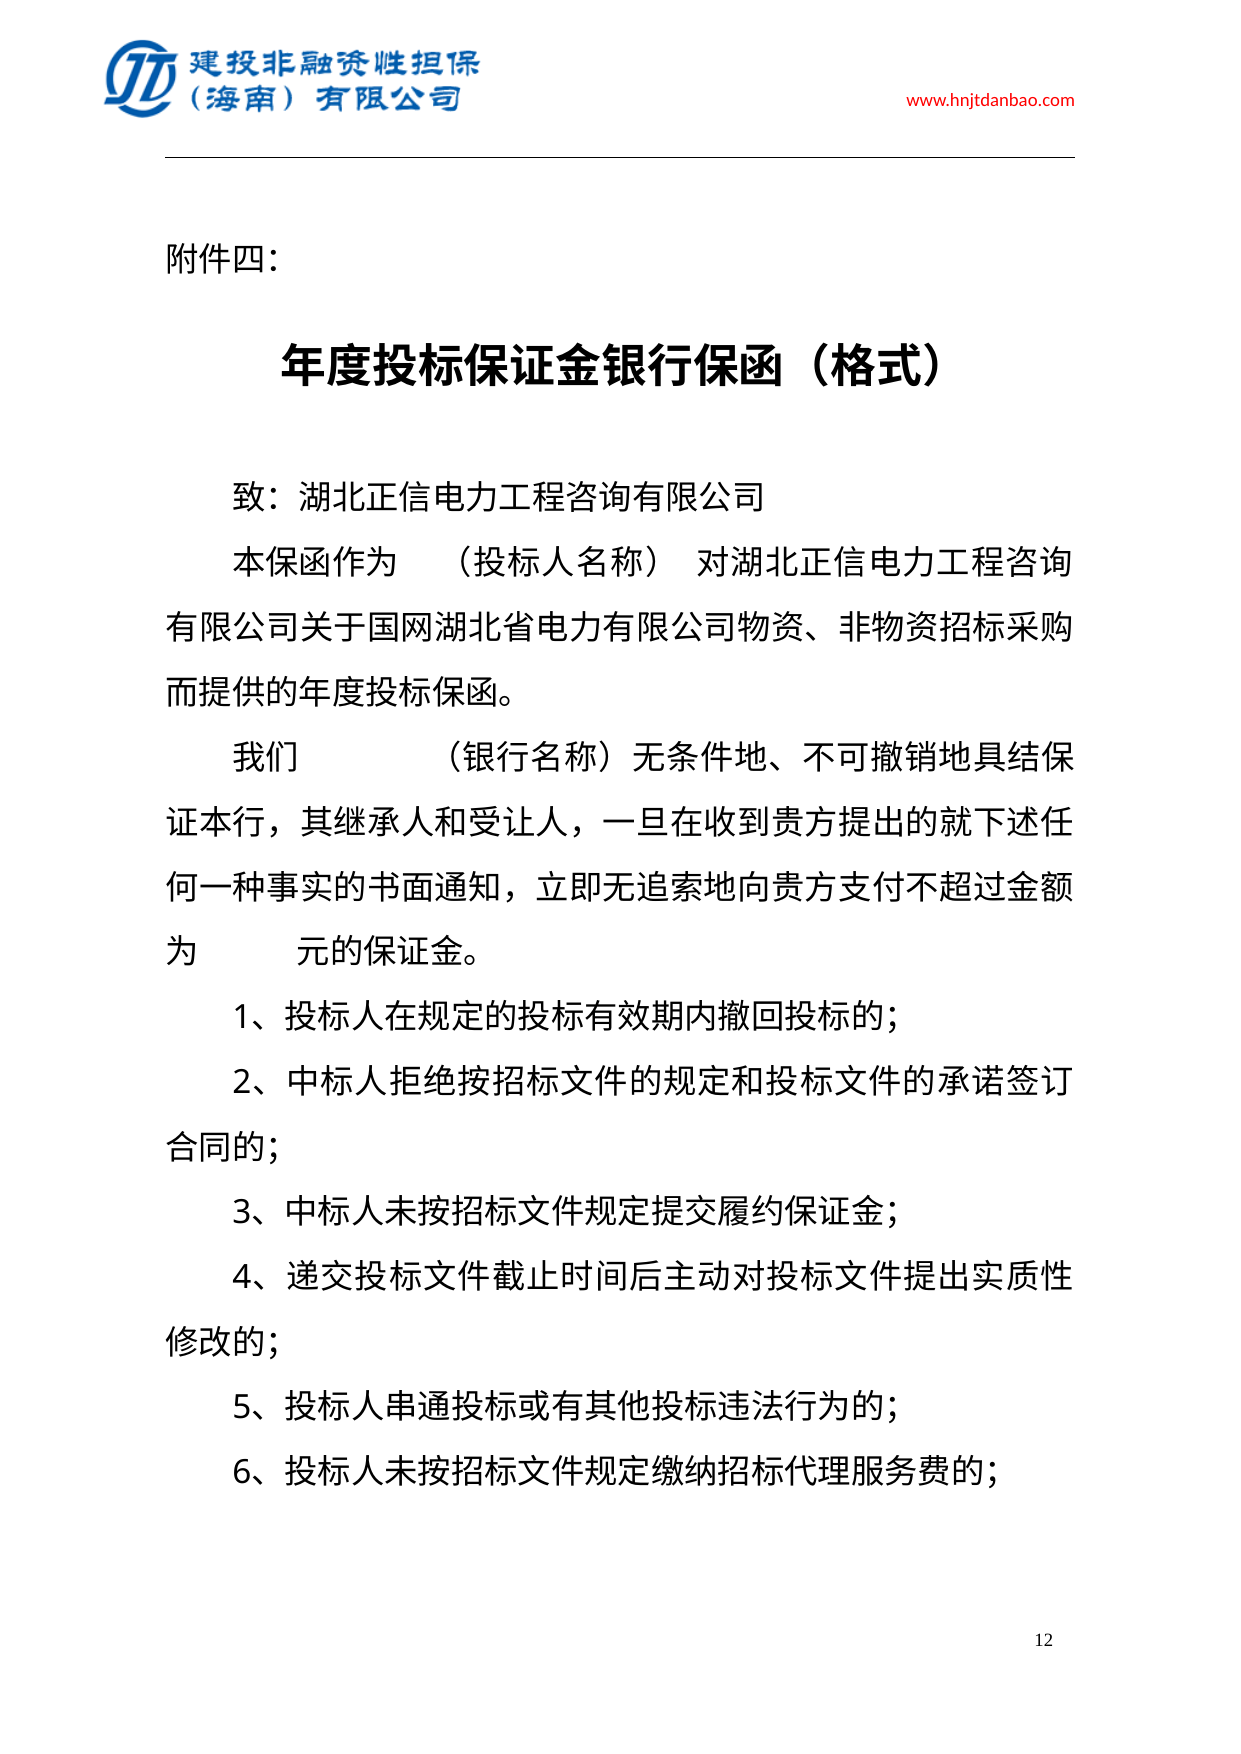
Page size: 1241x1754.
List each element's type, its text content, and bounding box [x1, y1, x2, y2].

text 6、投标人未按招标文件规定缴纳招标代理服务费的； [165, 1437, 1075, 1502]
text 我们 （银行名称）无条件地、不可撤销地具结保证本行，其继承人和受让人，一旦在收到贵方提出的就下述任何一种事实的书面通知，立即无追索地向贵方支付不超过金额为 元的保证金。 [165, 722, 1075, 982]
text 2、中标人拒绝按招标文件的规定和投标文件的承诺签订合同的； [165, 1047, 1075, 1177]
text 1、投标人在规定的投标有效期内撤回投标的； [165, 982, 1075, 1047]
text 年度投标保证金银行保函（格式） [165, 329, 1075, 396]
picture [101, 33, 485, 121]
text 4、递交投标文件截止时间后主动对投标文件提出实质性修改的； [165, 1242, 1075, 1372]
text 3、中标人未按招标文件规定提交履约保证金； [165, 1177, 1075, 1242]
text 致：湖北正信电力工程咨询有限公司 [165, 462, 1075, 527]
text 本保函作为 （投标人名称） 对湖北正信电力工程咨询有限公司关于国网湖北省电力有限公司物资、非物资招标采购而提供的年度投标保函。 [165, 527, 1075, 722]
text 附件四： [165, 233, 1075, 281]
text 5、投标人串通投标或有其他投标违法行为的； [165, 1372, 1075, 1437]
